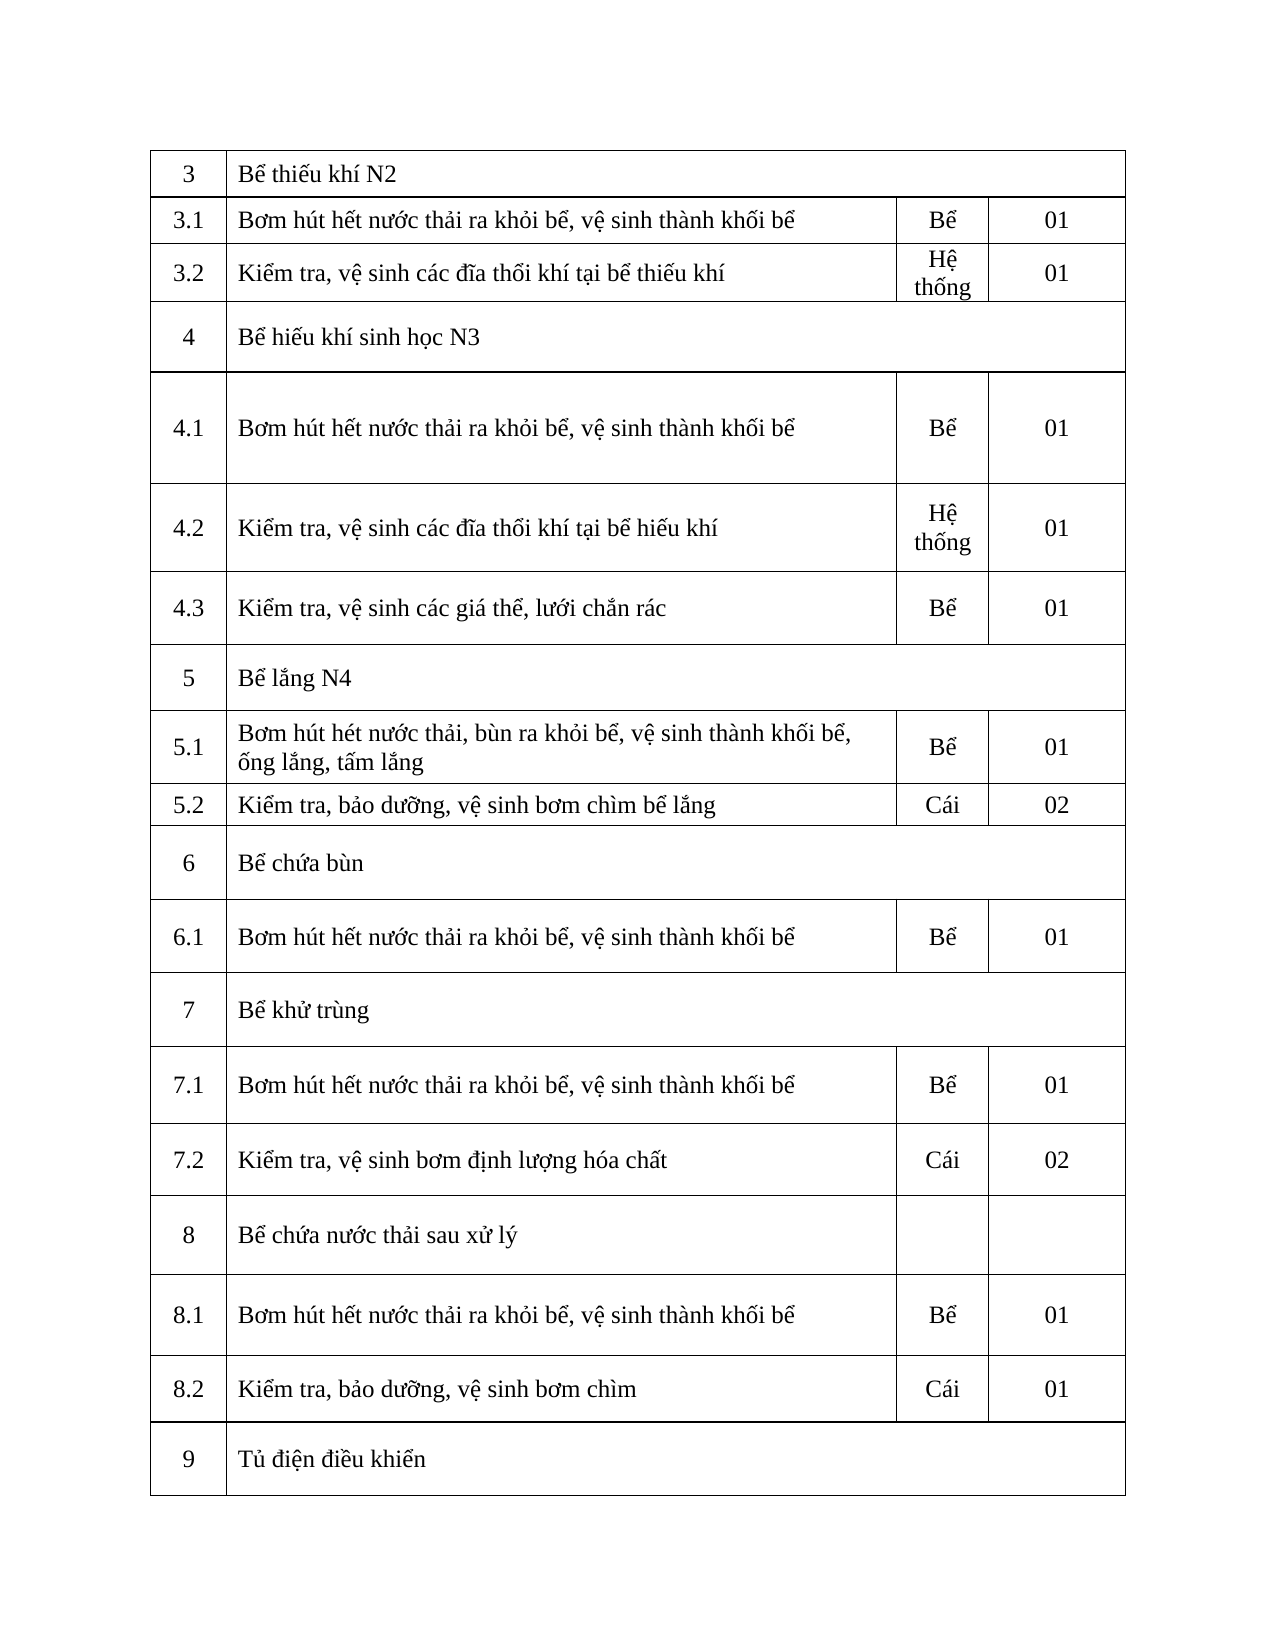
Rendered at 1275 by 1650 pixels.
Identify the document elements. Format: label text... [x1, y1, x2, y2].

table_cell Bể [897, 711, 988, 782]
table_cell Bể [897, 1275, 988, 1354]
table_cell Bể [897, 1047, 988, 1122]
table_cell Bơm hút hết nước thải ra khỏi bể, vệ sinh thành khối bể [227, 900, 896, 972]
table_cell 5.2 [151, 784, 226, 825]
table_cell 01 [989, 711, 1125, 782]
table_cell Kiểm tra, bảo dưỡng, vệ sinh bơm chìm [227, 1356, 896, 1421]
table_cell Bơm hút hết nước thải ra khỏi bể, vệ sinh thành khối bể [227, 373, 896, 483]
table_cell 6 [151, 826, 226, 898]
table_cell 7.2 [151, 1124, 226, 1195]
table_cell 01 [989, 1275, 1125, 1354]
table_cell Kiểm tra, vệ sinh các đĩa thổi khí tại bể hiếu khí [227, 484, 896, 571]
table_cell 3.1 [151, 198, 226, 243]
table_cell Cái [897, 784, 988, 825]
table_cell 3 [151, 151, 226, 196]
table_cell 5 [151, 645, 226, 710]
table_cell Bể lắng N4 [227, 645, 1125, 710]
table_cell 7.1 [151, 1047, 226, 1122]
table_cell 4.1 [151, 373, 226, 483]
table_cell Hệ thống [897, 484, 988, 571]
table_cell 4 [151, 302, 226, 371]
table_cell 4.2 [151, 484, 226, 571]
table_cell 8.1 [151, 1275, 226, 1354]
table_cell Bể chứa nước thải sau xử lý [227, 1196, 896, 1273]
table_cell Tủ điện điều khiển [227, 1423, 1125, 1495]
table_cell 01 [989, 244, 1125, 301]
table_cell 01 [989, 1047, 1125, 1122]
table_cell Bể thiếu khí N2 [227, 151, 1125, 196]
table_cell Hệ thống [897, 244, 988, 301]
table_cell 01 [989, 198, 1125, 243]
table_cell 6.1 [151, 900, 226, 972]
table_cell 7 [151, 973, 226, 1046]
table_cell Bơm hút hết nước thải ra khỏi bể, vệ sinh thành khối bể [227, 198, 896, 243]
table_cell 8.2 [151, 1356, 226, 1421]
table_cell Kiểm tra, bảo dưỡng, vệ sinh bơm chìm bể lắng [227, 784, 896, 825]
table_cell Bể [897, 572, 988, 644]
table_cell Bơm hút hết nước thải ra khỏi bể, vệ sinh thành khối bể [227, 1047, 896, 1122]
table_cell Kiểm tra, vệ sinh bơm định lượng hóa chất [227, 1124, 896, 1195]
table_cell [989, 1196, 1125, 1273]
table_cell 01 [989, 572, 1125, 644]
table_cell Bể chứa bùn [227, 826, 1125, 898]
table_cell 01 [989, 373, 1125, 483]
table_cell 02 [989, 1124, 1125, 1195]
table_cell Cái [897, 1124, 988, 1195]
table_cell 4.3 [151, 572, 226, 644]
table_cell [897, 1196, 988, 1273]
table_cell Bơm hút hét nước thải, bùn ra khỏi bể, vệ sinh thành khối bể, ống lắng, tấm lắng [227, 711, 896, 782]
table_cell 3.2 [151, 244, 226, 301]
table_cell Kiểm tra, vệ sinh các đĩa thổi khí tại bể thiếu khí [227, 244, 896, 301]
table_cell 8 [151, 1196, 226, 1273]
table_cell Bể [897, 198, 988, 243]
table_cell 9 [151, 1423, 226, 1495]
table_cell 01 [989, 484, 1125, 571]
table_cell 01 [989, 1356, 1125, 1421]
table_cell Bơm hút hết nước thải ra khỏi bể, vệ sinh thành khối bể [227, 1275, 896, 1354]
table_cell Kiểm tra, vệ sinh các giá thể, lưới chắn rác [227, 572, 896, 644]
table_cell 01 [989, 900, 1125, 972]
table_cell Bể [897, 900, 988, 972]
table_cell Cái [897, 1356, 988, 1421]
table_cell Bể hiếu khí sinh học N3 [227, 302, 1125, 371]
table_cell 02 [989, 784, 1125, 825]
table_cell Bể khử trùng [227, 973, 1125, 1046]
table_cell 5.1 [151, 711, 226, 782]
table_cell Bể [897, 373, 988, 483]
